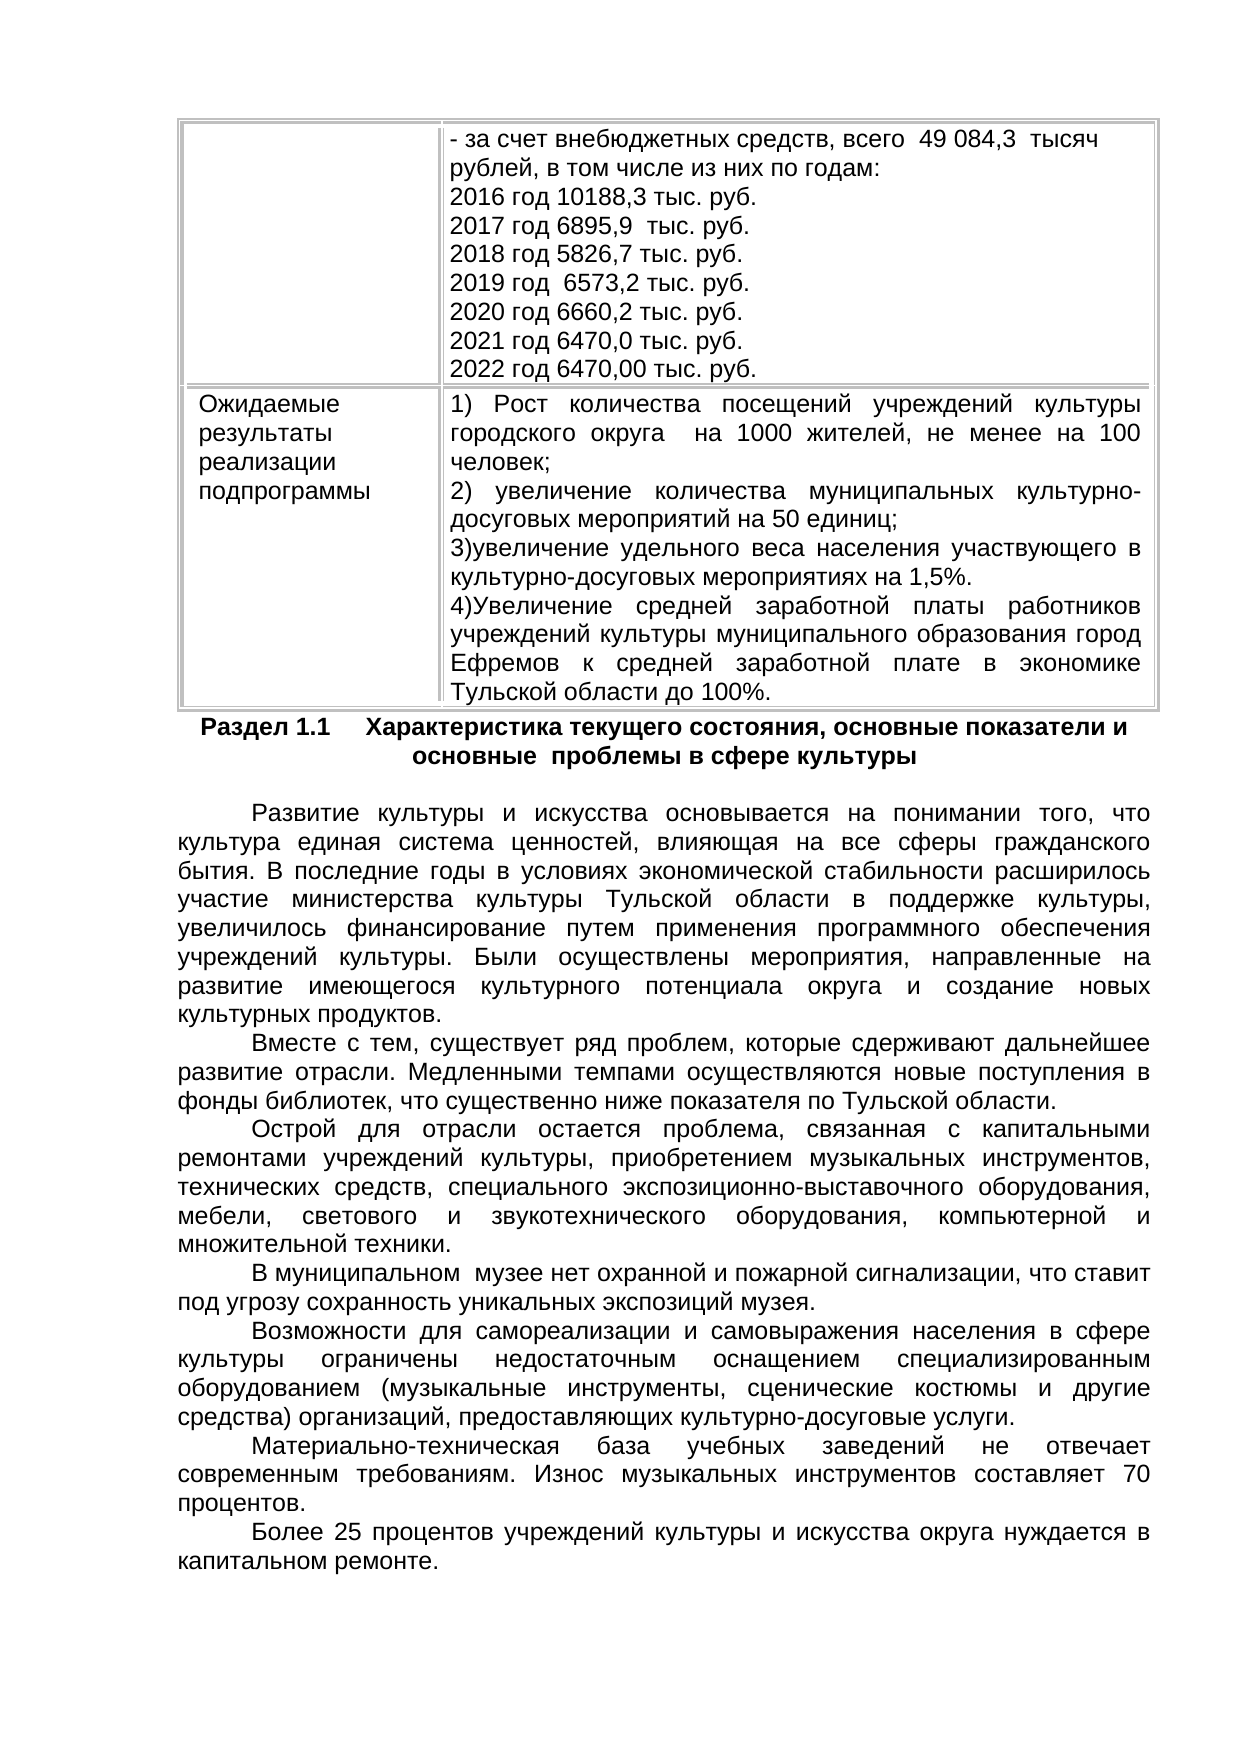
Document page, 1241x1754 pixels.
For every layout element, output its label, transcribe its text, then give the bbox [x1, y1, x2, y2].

text Вместе с тем, существует ряд проблем, которые сдерживают дальнейшее развитие отрасли. Медленными темпами осуществляются новые поступления в фонды библиотек, что существенно ниже показателя по Тульской области. [177, 1028, 1152, 1114]
text В муниципальном музее нет охранной и пожарной сигнализации, что ставит под угрозу сохранность уникальных экспозиций музея. [177, 1258, 1152, 1316]
text Возможности для самореализации и самовыражения населения в сфере культуры ограничены недостаточным оснащением специализированным оборудованием (музыкальные инструменты, сценические костюмы и другие средства) организаций, предоставляющих культурно-досуговые услуги. [177, 1316, 1152, 1431]
text Острой для отрасли остается проблема, связанная с капитальными ремонтами учреждений культуры, приобретением музыкальных инструментов, технических средств, специального экспозиционно-выставочного оборудования, мебели, светового и звукотехнического оборудования, компьютерной и множительной техники. [177, 1114, 1152, 1258]
text Более 25 процентов учреждений культуры и искусства округа нуждается в капитальном ремонте. [177, 1517, 1152, 1574]
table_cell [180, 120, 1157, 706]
text Развитие культуры и искусства основывается на понимании того, что культура единая система ценностей, влияющая на все сферы гражданского бытия. В последние годы в условиях экономической стабильности расширилось участие министерства культуры Тульской области в поддержке культуры, увеличилось финансирование путем применения программного обеспечения учреждений культуры. Были осуществлены мероприятия, направленные на развитие имеющегося культурного потенциала округа и создание новых культурных продуктов. [177, 798, 1152, 1028]
text Раздел 1.1 Характеристика текущего состояния, основные показатели и основные проблемы в сфере культуры [177, 712, 1152, 769]
text Материально-техническая база учебных заведений не отвечает современным требованиям. Износ музыкальных инструментов составляет 70 процентов. [177, 1431, 1152, 1517]
